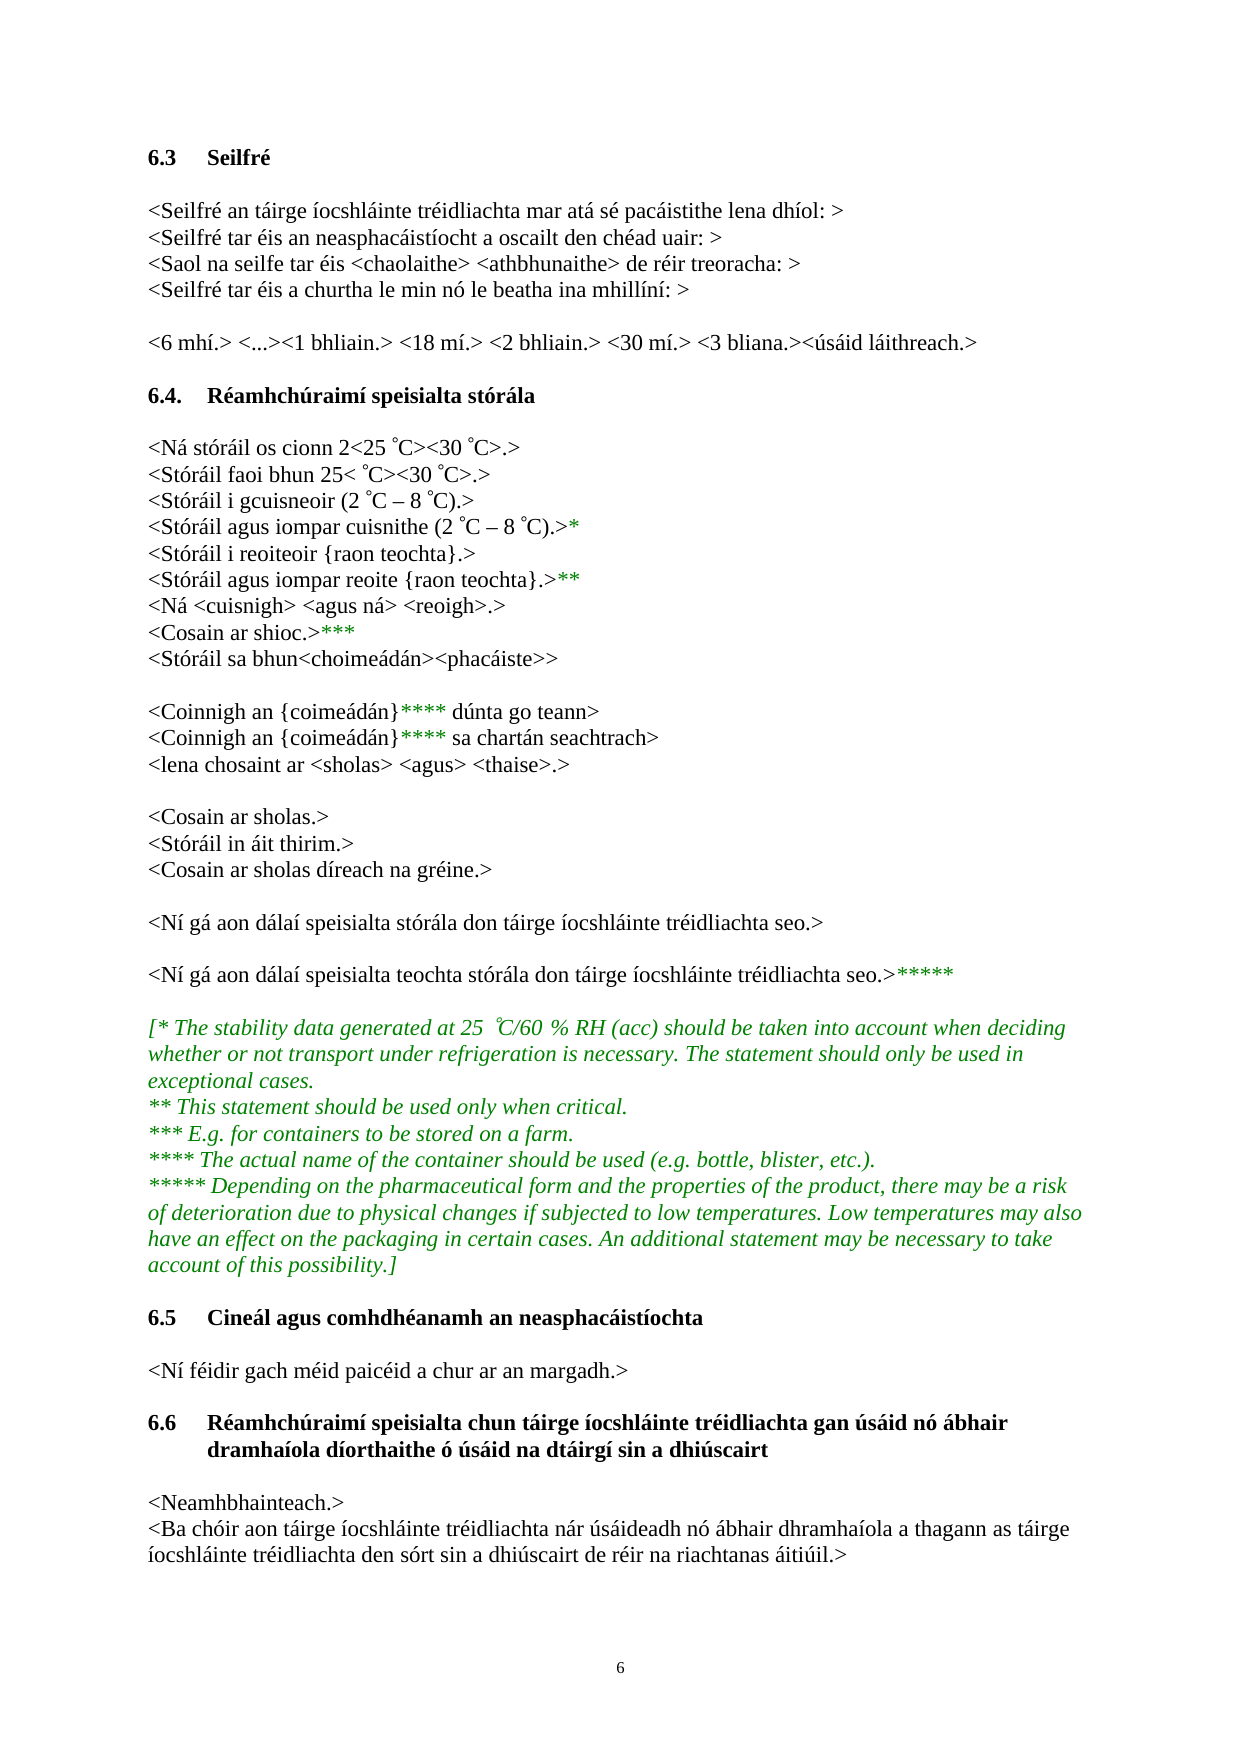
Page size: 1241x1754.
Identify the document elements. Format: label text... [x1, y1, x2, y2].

text <Ní féidir gach méid paicéid a chur ar an margadh.> [148, 1357, 1092, 1383]
text <6 mhí.> ​<...>​<1 bhliain.> <18 mí.> <2 bhliain.> <30 mí.> <3 bliana.><úsáid láithreach.> [148, 329, 1092, 355]
text [* The stability data generated at 25 C/60 % RH (acc) should be taken into account when deciding whether or not transport under refrigeration is necessary. The statement should only be used in exceptional cases. [148, 1014, 1092, 1093]
text <Ní gá aon dálaí speisialta stórála don táirge íocshláinte tréidliachta seo.> [148, 909, 1092, 935]
text <Stóráil in áit thirim.> [148, 830, 1092, 856]
text 6.6 Réamhchúraimí speisialta chun táirge íocshláinte tréidliachta gan úsáid nó ábhair dramhaíola díorthaithe ó úsáid na dtáirgí sin a dhiúscairt [148, 1409, 1092, 1462]
text <Cosain ar sholas.> [148, 803, 1092, 830]
text <Ba chóir aon táirge íocshláinte tréidliachta nár úsáideadh nó ábhair dhramhaíola a thagann as táirge íocshláinte tréidliachta den sórt sin a dhiúscairt de réir na riachtanas áitiúil.> [148, 1515, 1092, 1568]
text **** The actual name of the container should be used (e.g. bottle, blister, etc.). [148, 1146, 1092, 1172]
text <Seilfré tar éis an neasphacáistíocht a oscailt den chéad uair: > [148, 223, 1092, 250]
text <Ná <cuisnigh> <agus ná> <reoigh>.> [148, 592, 1092, 619]
text <Ná stóráil os cionn 2<25 C><30 C>.> [148, 434, 1092, 461]
text <Stóráil sa bhun<choimeádán><phacáiste>> [148, 645, 1092, 672]
text <Saol na seilfe tar éis <chaolaithe> <athbhunaithe> de réir treoracha: > [148, 250, 1092, 276]
text <Stóráil i reoiteoir {raon teochta}.> [148, 540, 1092, 566]
text <Coinnigh an {coimeádán}**** sa chartán seachtrach> [148, 724, 1092, 751]
text <Seilfré tar éis a churtha le min nó le beatha ina mhillíní: > [148, 276, 1092, 303]
text <Ní gá aon dálaí speisialta teochta stórála don táirge íocshláinte tréidliachta seo.>***** [148, 961, 1092, 988]
text <Seilfré an táirge íocshláinte tréidliachta mar atá sé pacáistithe lena dhíol: > [148, 197, 1092, 223]
text ** This statement should be used only when critical. [148, 1093, 1092, 1119]
text <Cosain ar sholas díreach na gréine.> [148, 856, 1092, 882]
text *** E.g. for containers to be stored on a farm. [148, 1119, 1092, 1146]
text 6.5 Cineál agus comhdhéanamh an neasphacáistíochta [148, 1304, 1092, 1330]
text <Stóráil i gcuisneoir (2 C – 8 C).> [148, 487, 1092, 513]
text <Neamhbhainteach.> [148, 1488, 1092, 1515]
text 6.3 Seilfré [148, 144, 1092, 171]
text <Coinnigh an {coimeádán}**** dúnta go teann> [148, 698, 1092, 724]
text <Stóráil faoi bhun 25< C><30 C>.> [148, 461, 1092, 487]
text <Cosain ar shioc.>*** [148, 619, 1092, 645]
text 6.4. Réamhchúraimí speisialta stórála [148, 382, 1092, 408]
text ***** Depending on the pharmaceutical form and the properties of the product, there may be a risk of deterioration due to physical changes if subjected to low temperatures. Low temperatures may also have an effect on the packaging in certain cases. An additional statement may be necessary to take account of this possibility.] [148, 1172, 1092, 1278]
text <Stóráil agus iompar cuisnithe (2 C – 8 C).>* [148, 513, 1092, 540]
text <Stóráil agus iompar reoite {raon teochta}.>** [148, 566, 1092, 592]
text <lena chosaint ar <sholas> <agus> <thaise>.> [148, 751, 1092, 777]
